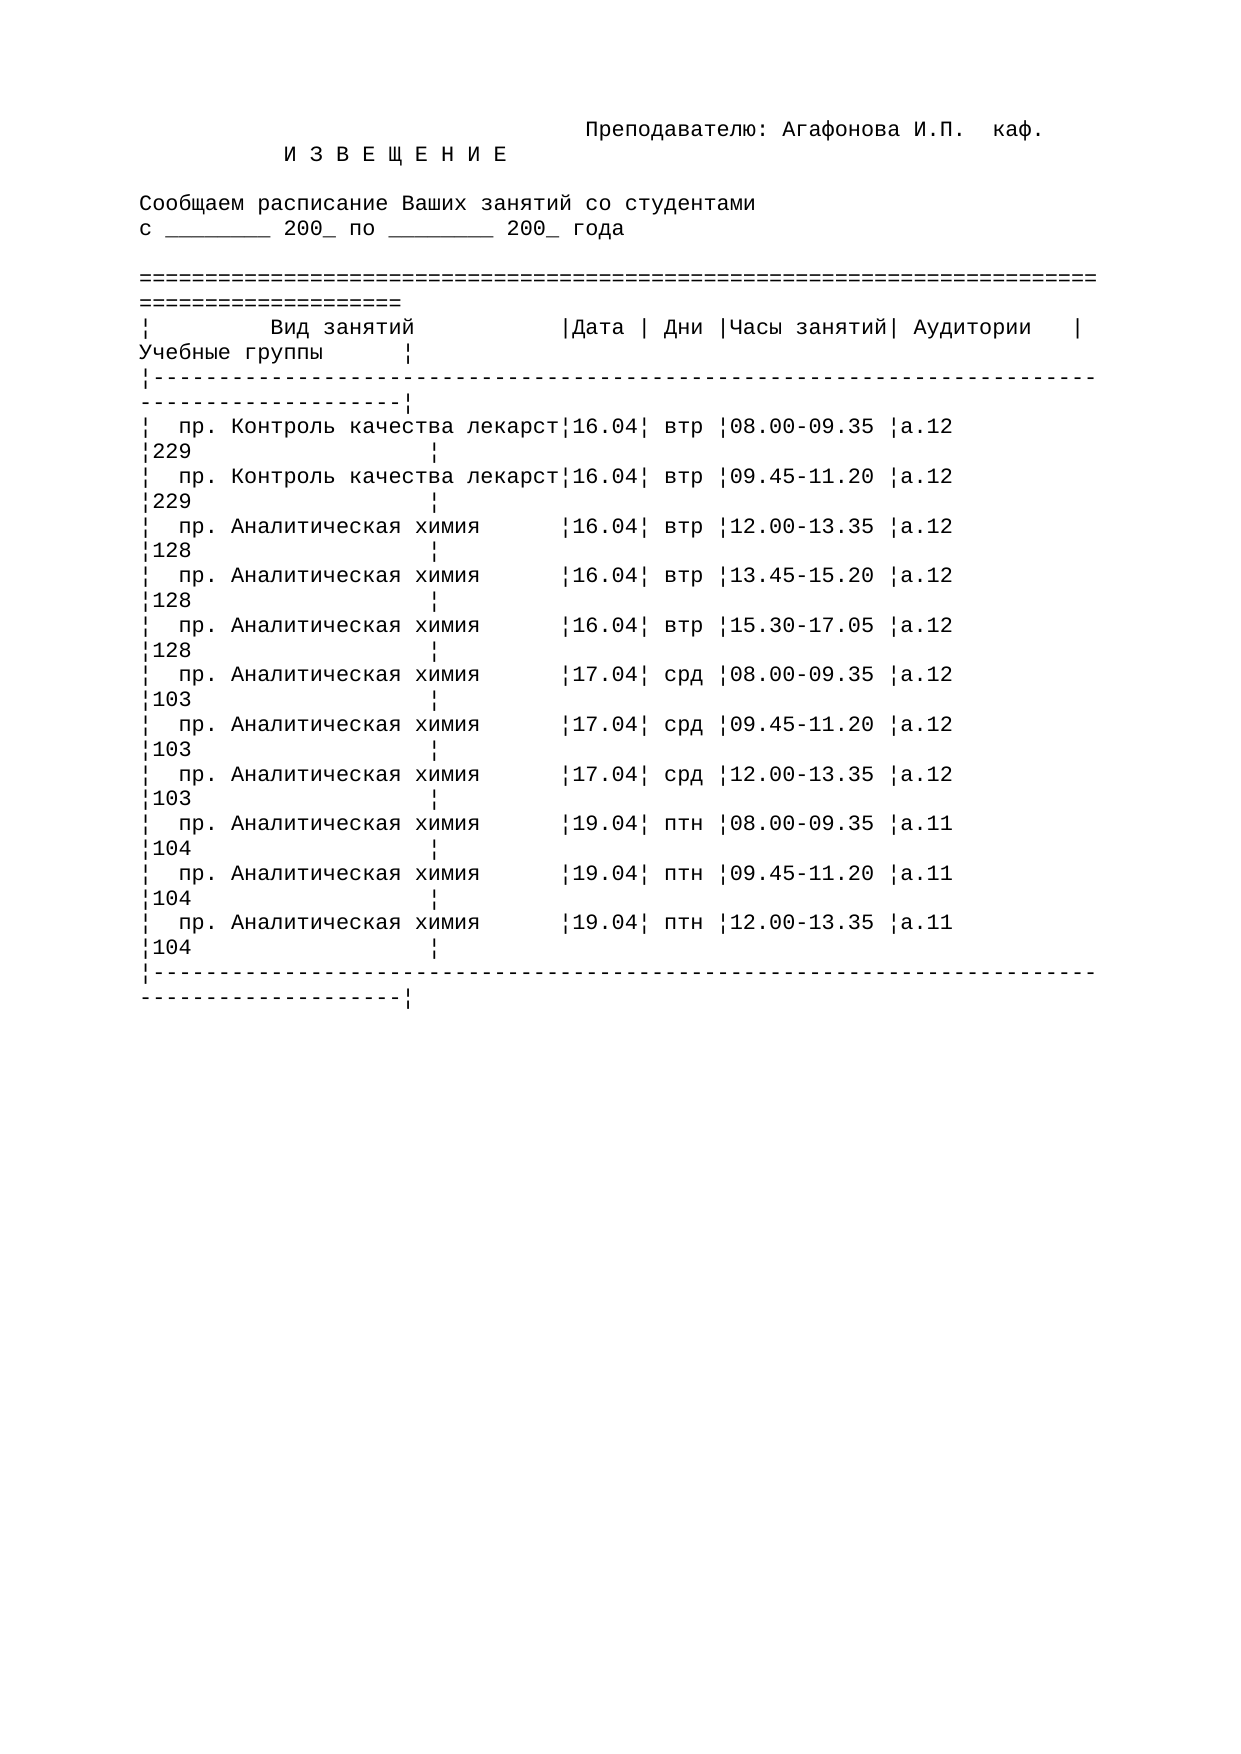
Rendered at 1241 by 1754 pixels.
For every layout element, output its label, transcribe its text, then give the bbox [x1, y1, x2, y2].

text ¦ пр. Аналитическая химия ¦17.04¦ сpд ¦08.00-09.35 ¦а.12 ¦103 ¦ [139, 663, 1101, 713]
text ¦ пр. Аналитическая химия ¦16.04¦ втp ¦15.30-17.05 ¦а.12 ¦128 ¦ [139, 614, 1101, 663]
text И З В Е Щ Е Н И Е [139, 143, 1101, 168]
text Сообщаем расписание Ваших занятий со студентами [139, 192, 1101, 217]
text Преподавателю: Агафонова И.П. каф. [139, 118, 1101, 143]
text ¦ пр. Аналитическая химия ¦19.04¦ птн ¦08.00-09.35 ¦а.11 ¦104 ¦ [139, 812, 1101, 862]
text ¦ пр. Аналитическая химия ¦19.04¦ птн ¦12.00-13.35 ¦а.11 ¦104 ¦ [139, 911, 1101, 961]
text ============================================================================================= [139, 267, 1101, 316]
text ¦ пр. Аналитическая химия ¦19.04¦ птн ¦09.45-11.20 ¦а.11 ¦104 ¦ [139, 862, 1101, 911]
text ¦--------------------------------------------------------------------------------------------¦ [139, 961, 1101, 1011]
text ¦ пр. Аналитическая химия ¦16.04¦ втp ¦13.45-15.20 ¦а.12 ¦128 ¦ [139, 564, 1101, 614]
text ¦ Вид занятий |Дата | Дни |Часы занятий| Аудитории | Учебные группы ¦ [139, 316, 1101, 366]
text ¦ пр. Аналитическая химия ¦16.04¦ втp ¦12.00-13.35 ¦а.12 ¦128 ¦ [139, 515, 1101, 564]
text ¦--------------------------------------------------------------------------------------------¦ [139, 366, 1101, 416]
text ¦ пр. Аналитическая химия ¦17.04¦ сpд ¦12.00-13.35 ¦а.12 ¦103 ¦ [139, 763, 1101, 812]
text ¦ пр. Контроль качества лекарст¦16.04¦ втp ¦08.00-09.35 ¦а.12 ¦229 ¦ [139, 416, 1101, 465]
text ¦ пр. Аналитическая химия ¦17.04¦ сpд ¦09.45-11.20 ¦а.12 ¦103 ¦ [139, 713, 1101, 763]
text ¦ пр. Контроль качества лекарст¦16.04¦ втp ¦09.45-11.20 ¦а.12 ¦229 ¦ [139, 465, 1101, 515]
text с ________ 200_ по ________ 200_ года [139, 217, 1101, 242]
